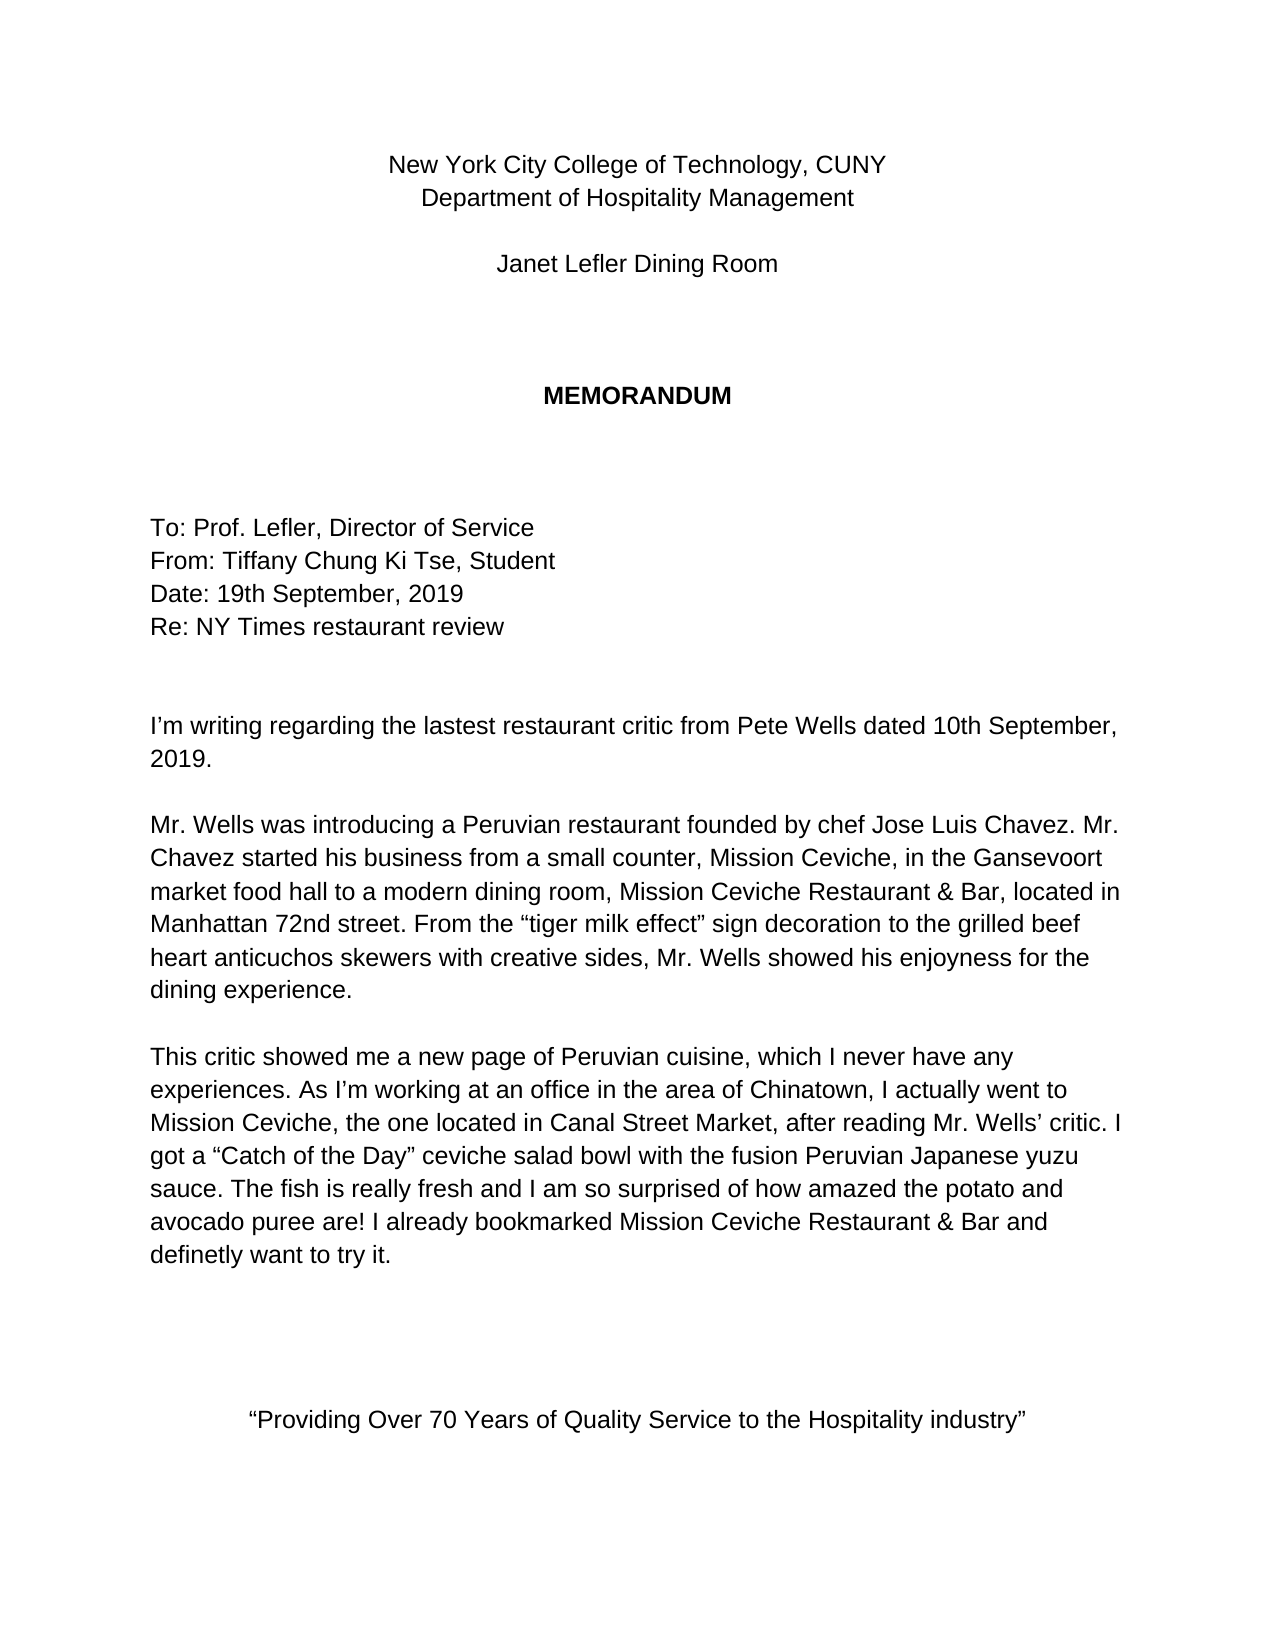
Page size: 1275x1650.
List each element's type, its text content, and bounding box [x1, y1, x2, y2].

text Department of Hospitality Management [150, 183, 1125, 212]
text Janet Lefler Dining Room [150, 249, 1125, 278]
text Date: 19th September, 2019 [150, 579, 1125, 608]
text Re: NY Times restaurant review [150, 612, 1125, 641]
text “Providing Over 70 Years of Quality Service to the Hospitality industry” [150, 1405, 1125, 1433]
text Mr. Wells was introducing a Peruvian restaurant founded by chef Jose Luis Chavez. Mr. Chavez started his business from a small counter, Mission Ceviche, in the Gansevoort market food hall to a modern dining room, Mission Ceviche Restaurant & Bar, located in Manhattan 72nd street. From the “tiger milk effect” sign decoration to the grilled beef heart anticuchos skewers with creative sides, Mr. Wells showed his enjoyness for the dining experience. [150, 810, 1125, 1004]
text MEMORANDUM [150, 381, 1125, 410]
text To: Prof. Lefler, Director of Service [150, 513, 1125, 542]
text New York City College of Technology, CUNY [150, 150, 1125, 179]
text From: Tiffany Chung Ki Tse, Student [150, 546, 1125, 575]
text This critic showed me a new page of Peruvian cuisine, which I never have any experiences. As I’m working at an office in the area of Chinatown, I actually went to Mission Ceviche, the one located in Canal Street Market, after reading Mr. Wells’ critic. I got a “Catch of the Day” ceviche salad bowl with the fusion Peruvian Japanese yuzu sauce. The fish is really fresh and I am so surprised of how amazed the potato and avocado puree are! I already bookmarked Mission Ceviche Restaurant & Bar and definetly want to try it. [150, 1042, 1125, 1268]
text I’m writing regarding the lastest restaurant critic from Pete Wells dated 10th September, 2019. [150, 711, 1125, 773]
